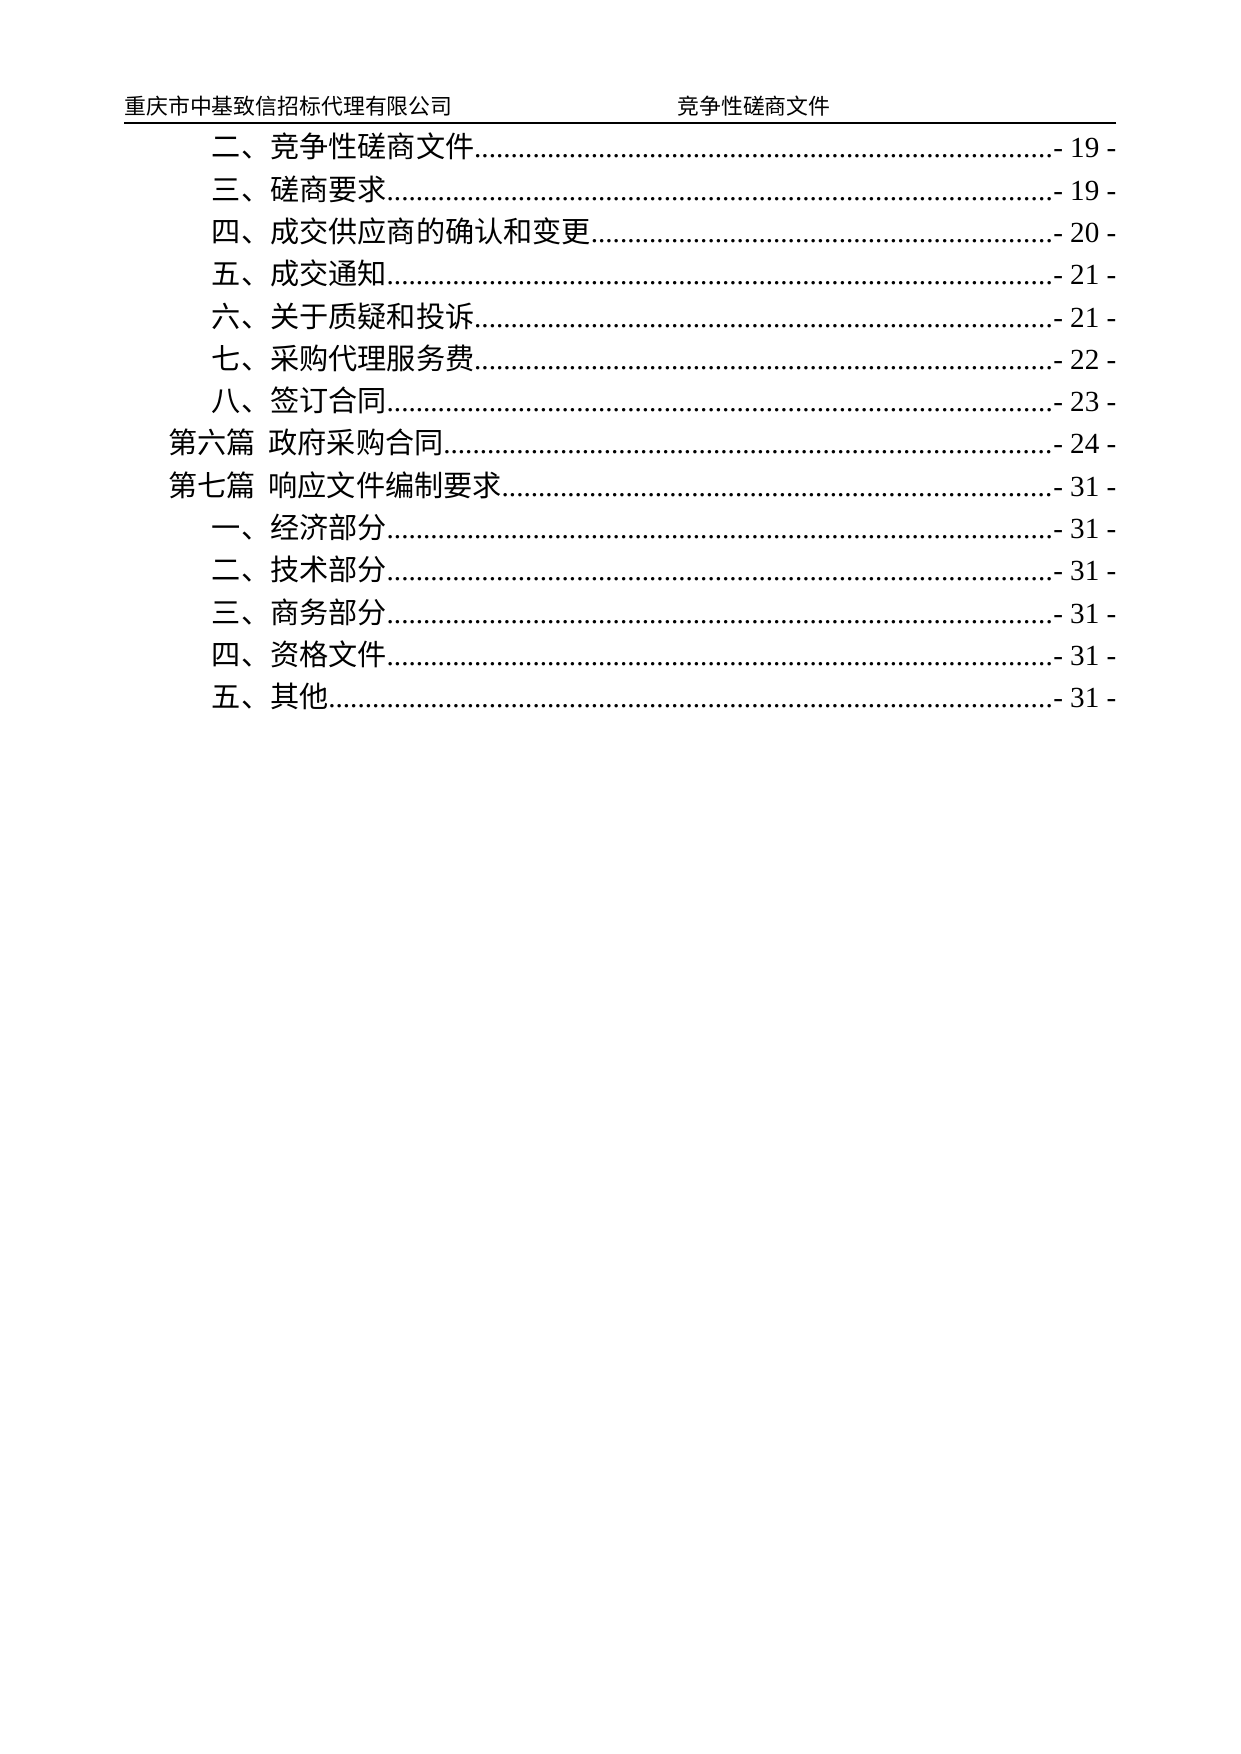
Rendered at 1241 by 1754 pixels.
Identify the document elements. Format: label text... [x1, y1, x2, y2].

text 四、成交供应商的确认和变更 - 20 - [212, 208, 1116, 251]
text 八、签订合同 - 23 - [212, 378, 1116, 420]
text 五、成交通知 - 21 - [212, 251, 1116, 293]
text 七、采购代理服务费 - 22 - [212, 335, 1116, 378]
text 第六篇 政府采购合同 - 24 - [168, 420, 1116, 462]
text 二、技术部分 - 31 - [212, 547, 1116, 589]
text 第七篇 响应文件编制要求 - 31 - [168, 462, 1116, 504]
text 一、经济部分 - 31 - [212, 504, 1116, 547]
text 三、商务部分 - 31 - [212, 589, 1116, 631]
text 六、关于质疑和投诉 - 21 - [212, 293, 1116, 335]
text 二、竞争性磋商文件 - 19 - [212, 124, 1116, 166]
text 五、其他 - 31 - [212, 674, 1116, 716]
text 三、磋商要求 - 19 - [212, 166, 1116, 208]
text 四、资格文件 - 31 - [212, 631, 1116, 674]
